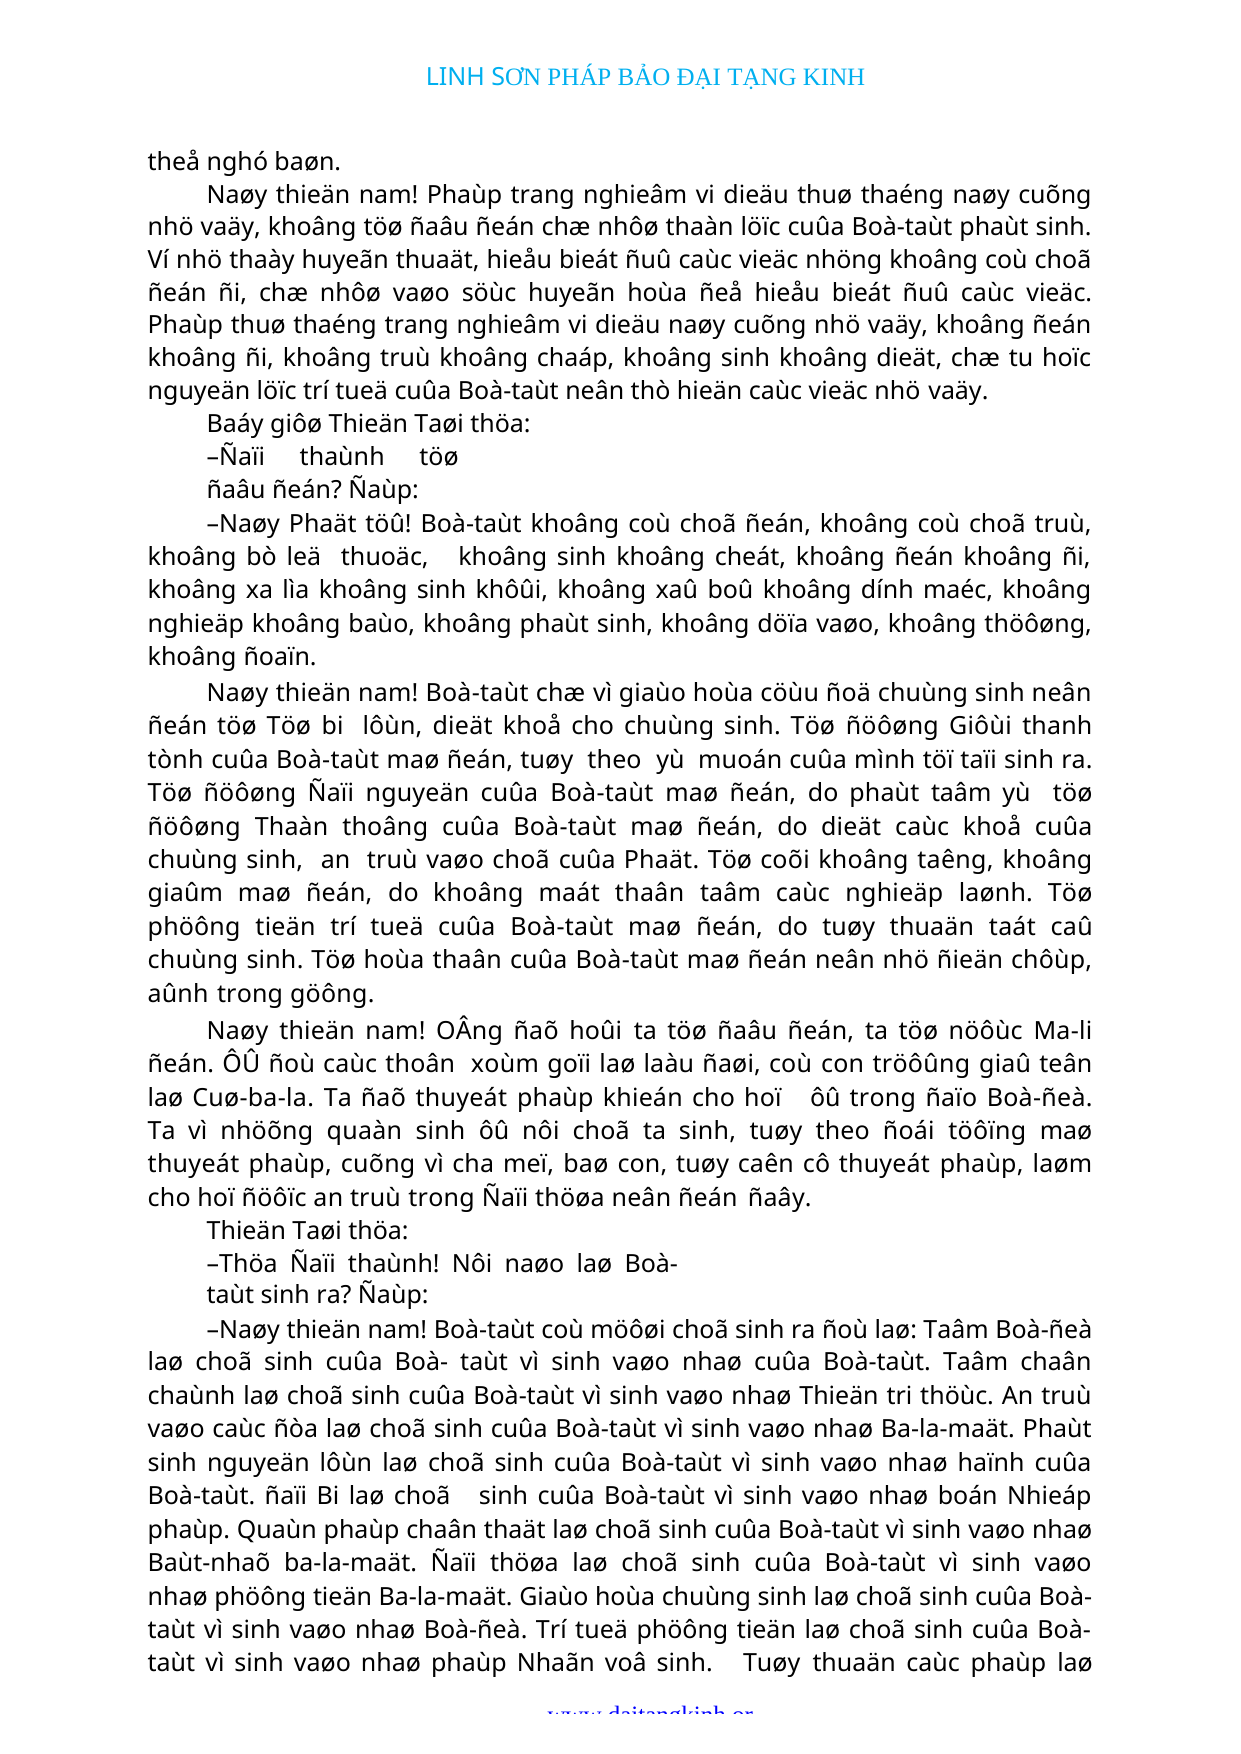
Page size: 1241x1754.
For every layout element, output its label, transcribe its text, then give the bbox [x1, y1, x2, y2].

text Naøy thieän nam! Boà-taùt chæ vì giaùo hoùa cöùu ñoä chuùng sinh neân ñeán töø Töø bi lôùn, dieät khoå cho chuùng sinh. Töø ñöôøng Giôùi thanh tònh cuûa Boà-taùt maø ñeán, tuøy theo yù muoán cuûa mình töï taïi sinh ra. Töø ñöôøng Ñaïi nguyeän cuûa Boà-taùt maø ñeán, do phaùt taâm yù töø ñöôøng Thaàn thoâng cuûa Boà-taùt maø ñeán, do dieät caùc khoå cuûa chuùng sinh, an truù vaøo choã cuûa Phaät. Töø coõi khoâng taêng, khoâng giaûm maø ñeán, do khoâng maát thaân taâm caùc nghieäp laønh. Töø phöông tieän trí tueä cuûa Boà-taùt maø ñeán, do tuøy thuaän taát caû chuùng sinh. Töø hoùa thaân cuûa Boà-taùt maø ñeán neân nhö ñieän chôùp, aûnh trong göông. [147, 675, 1092, 1009]
text Baáy giôø Thieän Taøi thöa: [206, 407, 1105, 439]
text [147, 1311, 1093, 1679]
text Naøy thieän nam! Phaùp trang nghieâm vi dieäu thuø thaéng naøy cuõng nhö vaäy, khoâng töø ñaâu ñeán chæ nhôø thaàn löïc cuûa Boà-taùt phaùt sinh. Ví nhö thaày huyeãn thuaät, hieåu bieát ñuû caùc vieäc nhöng khoâng coù choã ñeán ñi, chæ nhôø vaøo söùc huyeãn hoùa ñeå hieåu bieát ñuû caùc vieäc. Phaùp thuø thaéng trang nghieâm vi dieäu naøy cuõng nhö vaäy, khoâng ñeán khoâng ñi, khoâng truù khoâng chaáp, khoâng sinh khoâng dieät, chæ tu hoïc nguyeän löïc trí tueä cuûa Boà-taùt neân thò hieän caùc vieäc nhö vaäy. [147, 177, 1093, 406]
text –Naøy Phaät töû! Boà-taùt khoâng coù choã ñeán, khoâng coù choã truù, khoâng bò leä thuoäc, khoâng sinh khoâng cheát, khoâng ñeán khoâng ñi, khoâng xa lìa khoâng sinh khôûi, khoâng xaû boû khoâng dính maéc, khoâng nghieäp khoâng baùo, khoâng phaùt sinh, khoâng döïa vaøo, khoâng thöôøng, khoâng ñoaïn. [147, 506, 1093, 673]
text Naøy thieän nam! OÂng ñaõ hoûi ta töø ñaâu ñeán, ta töø nöôùc Ma-li ñeán. ÔÛ ñoù caùc thoân xoùm goïi laø laàu ñaøi, coù con tröôûng giaû teân laø Cuø-ba-la. Ta ñaõ thuyeát phaùp khieán cho hoï ôû trong ñaïo Boà-ñeà. Ta vì nhöõng quaàn sinh ôû nôi choã ta sinh, tuøy theo ñoái töôïng maø thuyeát phaùp, cuõng vì cha meï, baø con, tuøy caên cô thuyeát phaùp, laøm cho hoï ñöôïc an truù trong Ñaïi thöøa neân ñeán ñaây. [147, 1013, 1092, 1213]
text –Thöa Ñaïi thaùnh! Nôi naøo laø Boà-taùt sinh ra? Ñaùp: [206, 1246, 678, 1311]
text –Ñaïi thaùnh töø ñaâu ñeán? Ñaùp: [206, 439, 459, 506]
text theå nghó baøn. [147, 145, 1105, 177]
text Thieän Taøi thöa: [206, 1213, 1105, 1246]
